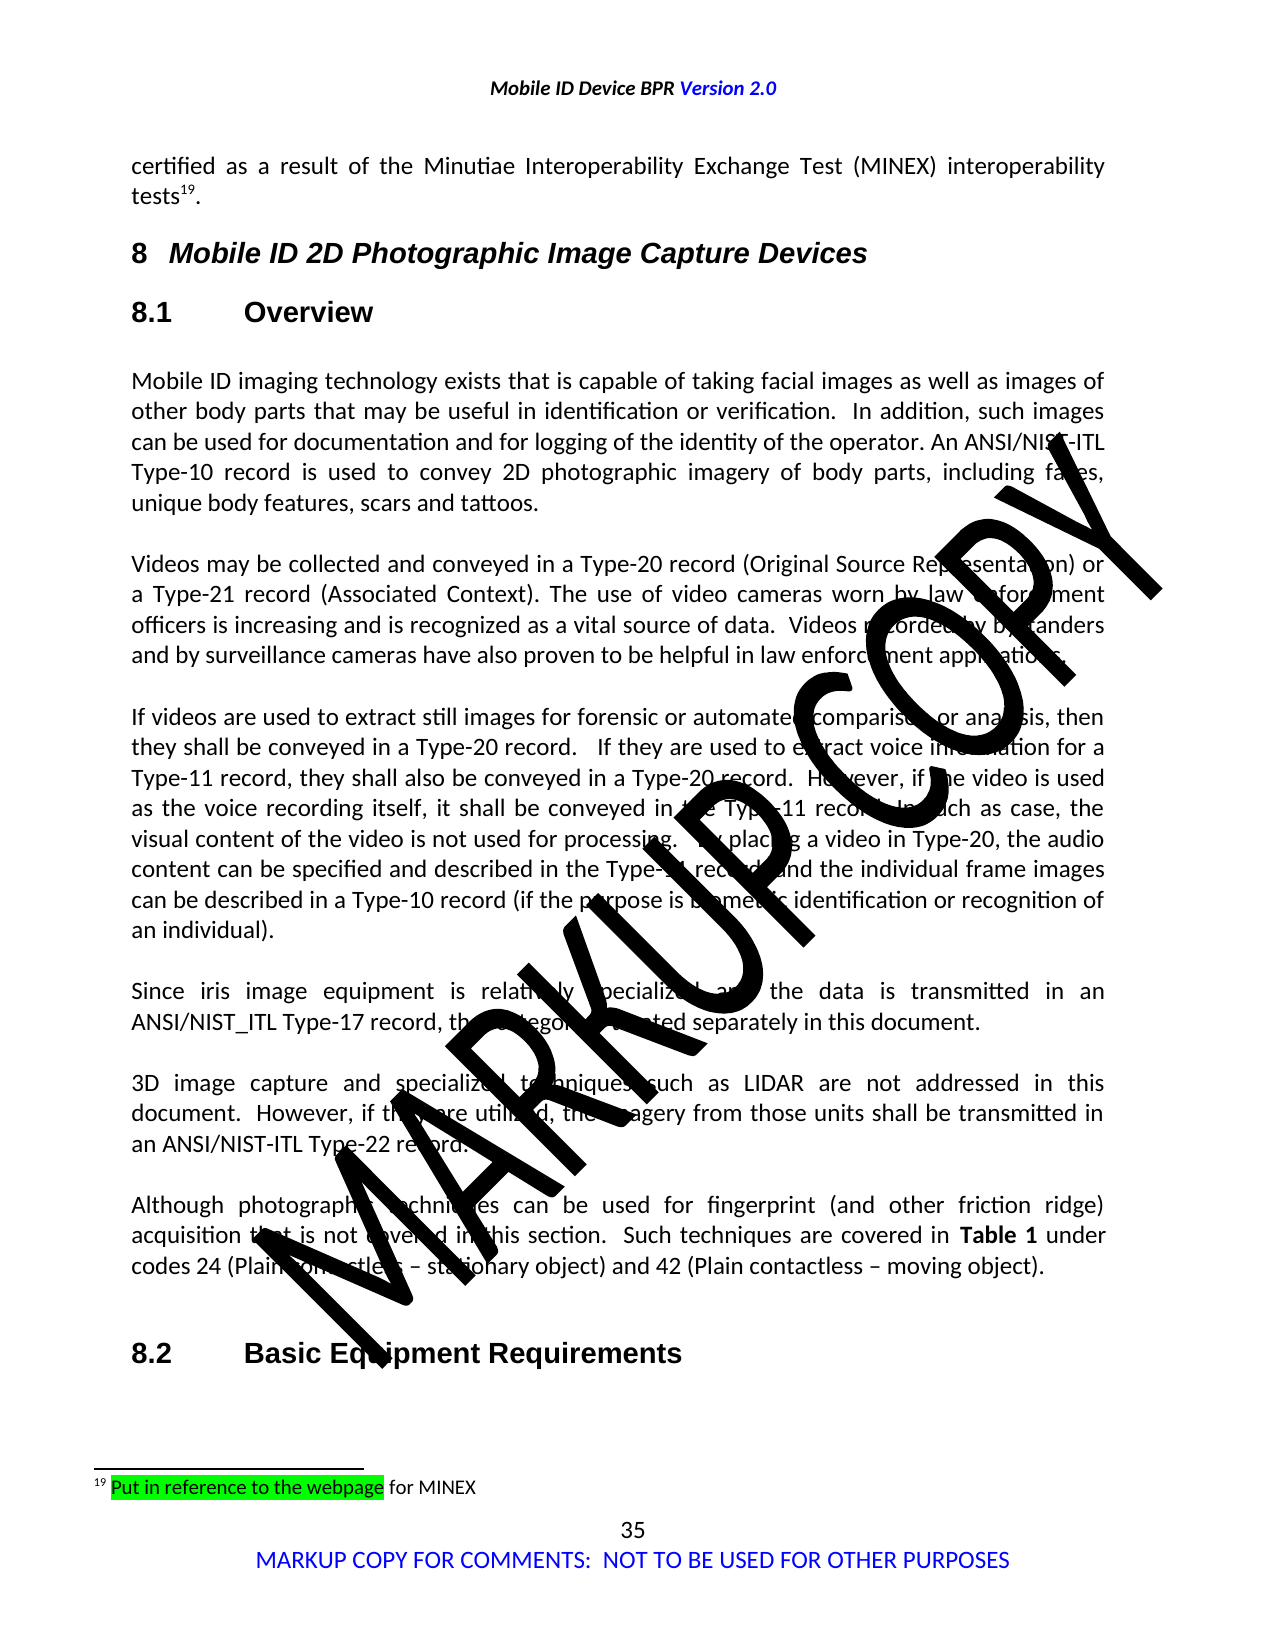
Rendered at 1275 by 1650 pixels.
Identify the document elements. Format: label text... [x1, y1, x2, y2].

text 3D image capture and specialized techniques such as LIDAR are not addressed in this document. However, if they are utilized, the imagery from those units shall be transmitted in an ANSI/NIST-ITL Type-22 record. [131, 1067, 1106, 1158]
text Since iris image equipment is relatively specialized and the data is transmitted in an ANSI/NIST_ITL Type-17 record, that category is treated separately in this document. [131, 975, 1106, 1036]
subtitle Overview [131, 294, 1106, 328]
text Videos may be collected and conveyed in a Type-20 record (Original Source Representation) or a Type-21 record (Associated Context). The use of video cameras worn by law enforcement officers is increasing and is recognized as a vital source of data. Videos recorded by bystanders and by surveillance cameras have also proven to be helpful in law enforcement applications. [131, 548, 1106, 670]
text If videos are used to extract still images for forensic or automated comparison or analysis, then they shall be conveyed in a Type-20 record. If they are used to extract voice information for a Type-11 record, they shall also be conveyed in a Type-20 record. However, if the video is used as the voice recording itself, it shall be conveyed in the Type-11 record. In such as case, the visual content of the video is not used for processing. By placing a video in Type-20, the audio content can be specified and described in the Type-11 record, and the individual frame images can be described in a Type-10 record (if the purpose is biometric identification or recognition of an individual). [131, 701, 1106, 945]
subtitle Mobile ID 2D Photographic Image Capture Devices [131, 236, 1106, 269]
text Although photographic techniques can be used for fingerprint (and other friction ridge) acquisition that is not covered in this section. Such techniques are covered in Table 1 under codes 24 (Plain contactless – stationary object) and 42 (Plain contactless – moving object). [131, 1189, 1106, 1281]
text Mobile ID imaging technology exists that is capable of taking facial images as well as images of other body parts that may be useful in identification or verification. In addition, such images can be used for documentation and for logging of the identity of the operator. An ANSI/NIST-ITL Type-10 record is used to convey 2D photographic imagery of body parts, including faces, unique body features, scars and tattoos. [131, 365, 1106, 517]
subtitle Basic Equipment Requirements [131, 1336, 1106, 1369]
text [131, 150, 1106, 211]
